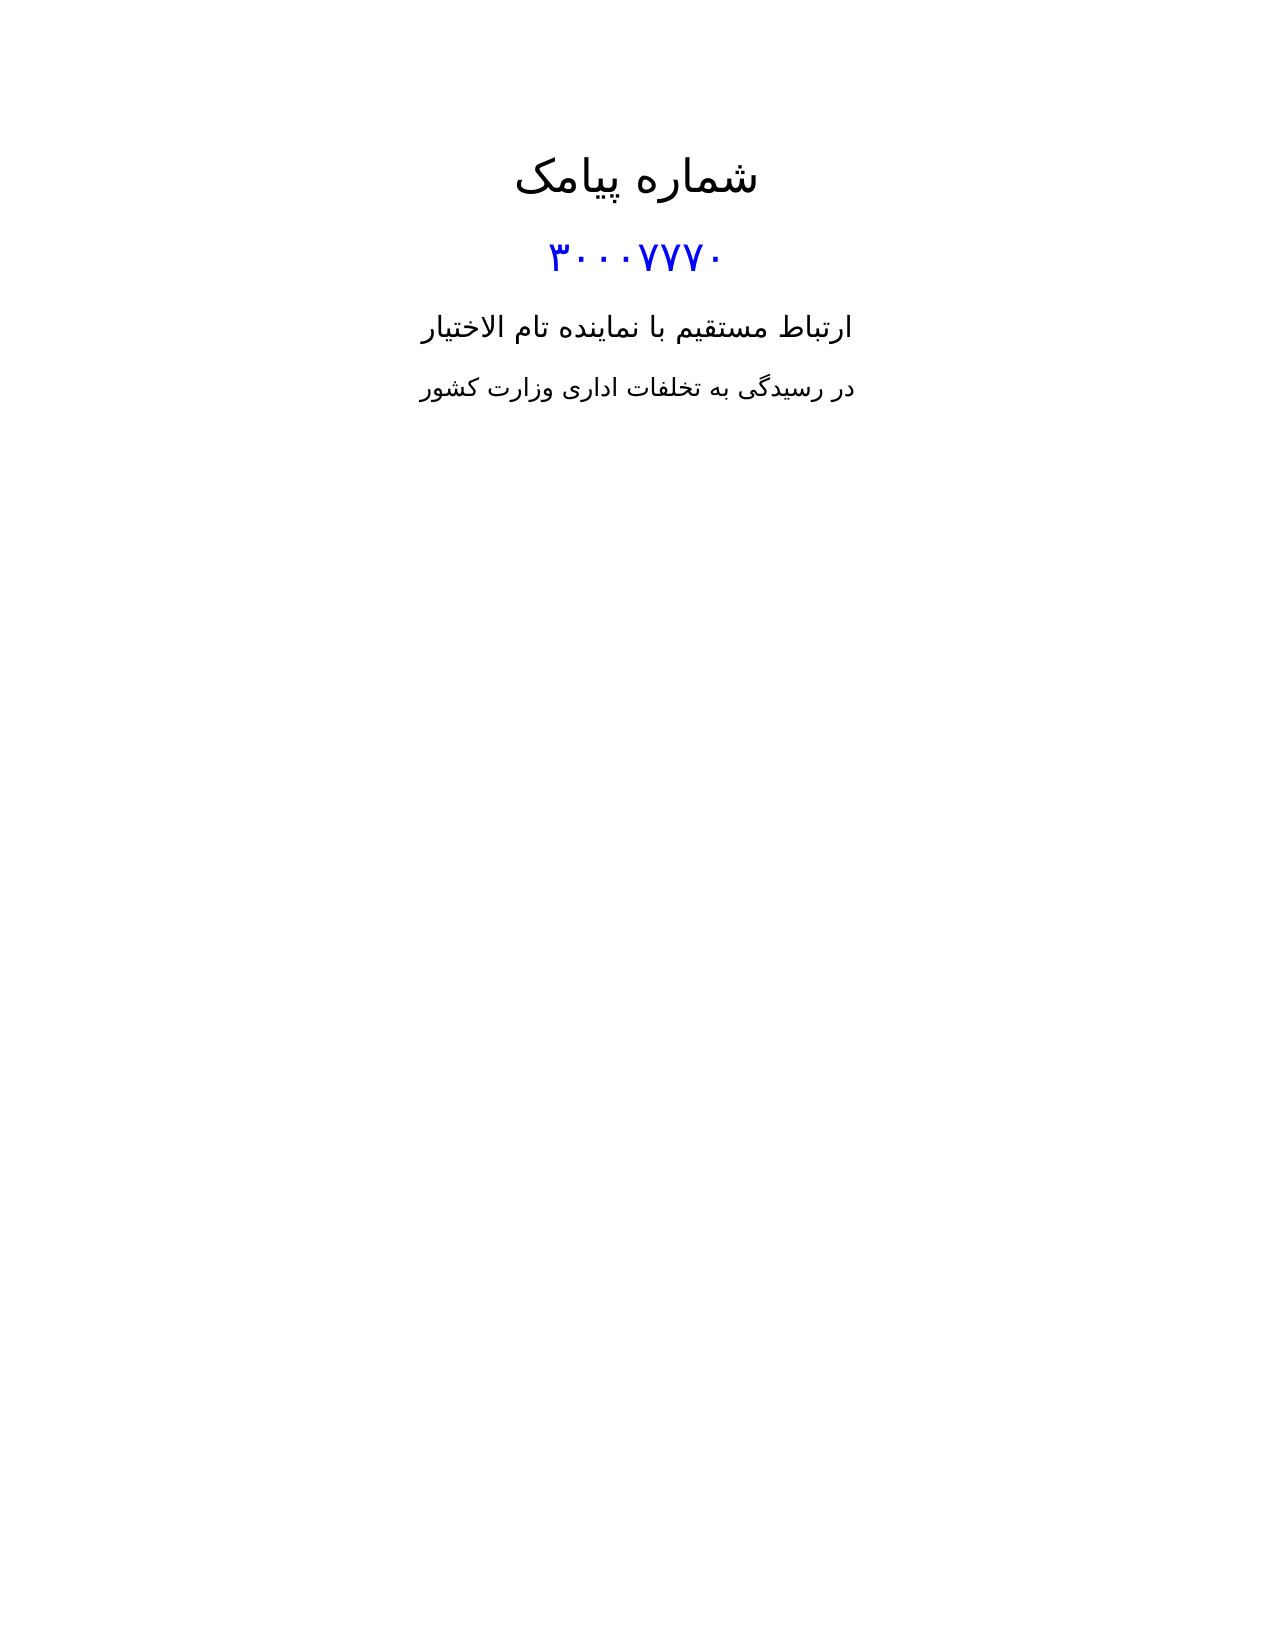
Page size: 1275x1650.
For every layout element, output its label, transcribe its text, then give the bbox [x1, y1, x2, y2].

text شماره پیامک [150, 150, 1125, 203]
text در رسیدگی به تخلفات اداری وزارت کشور [150, 373, 1125, 402]
text ۳۰۰۰۷۷۷۰ [150, 232, 1125, 281]
text ارتباط مستقیم با نماینده تام الاختیار [150, 310, 1125, 344]
